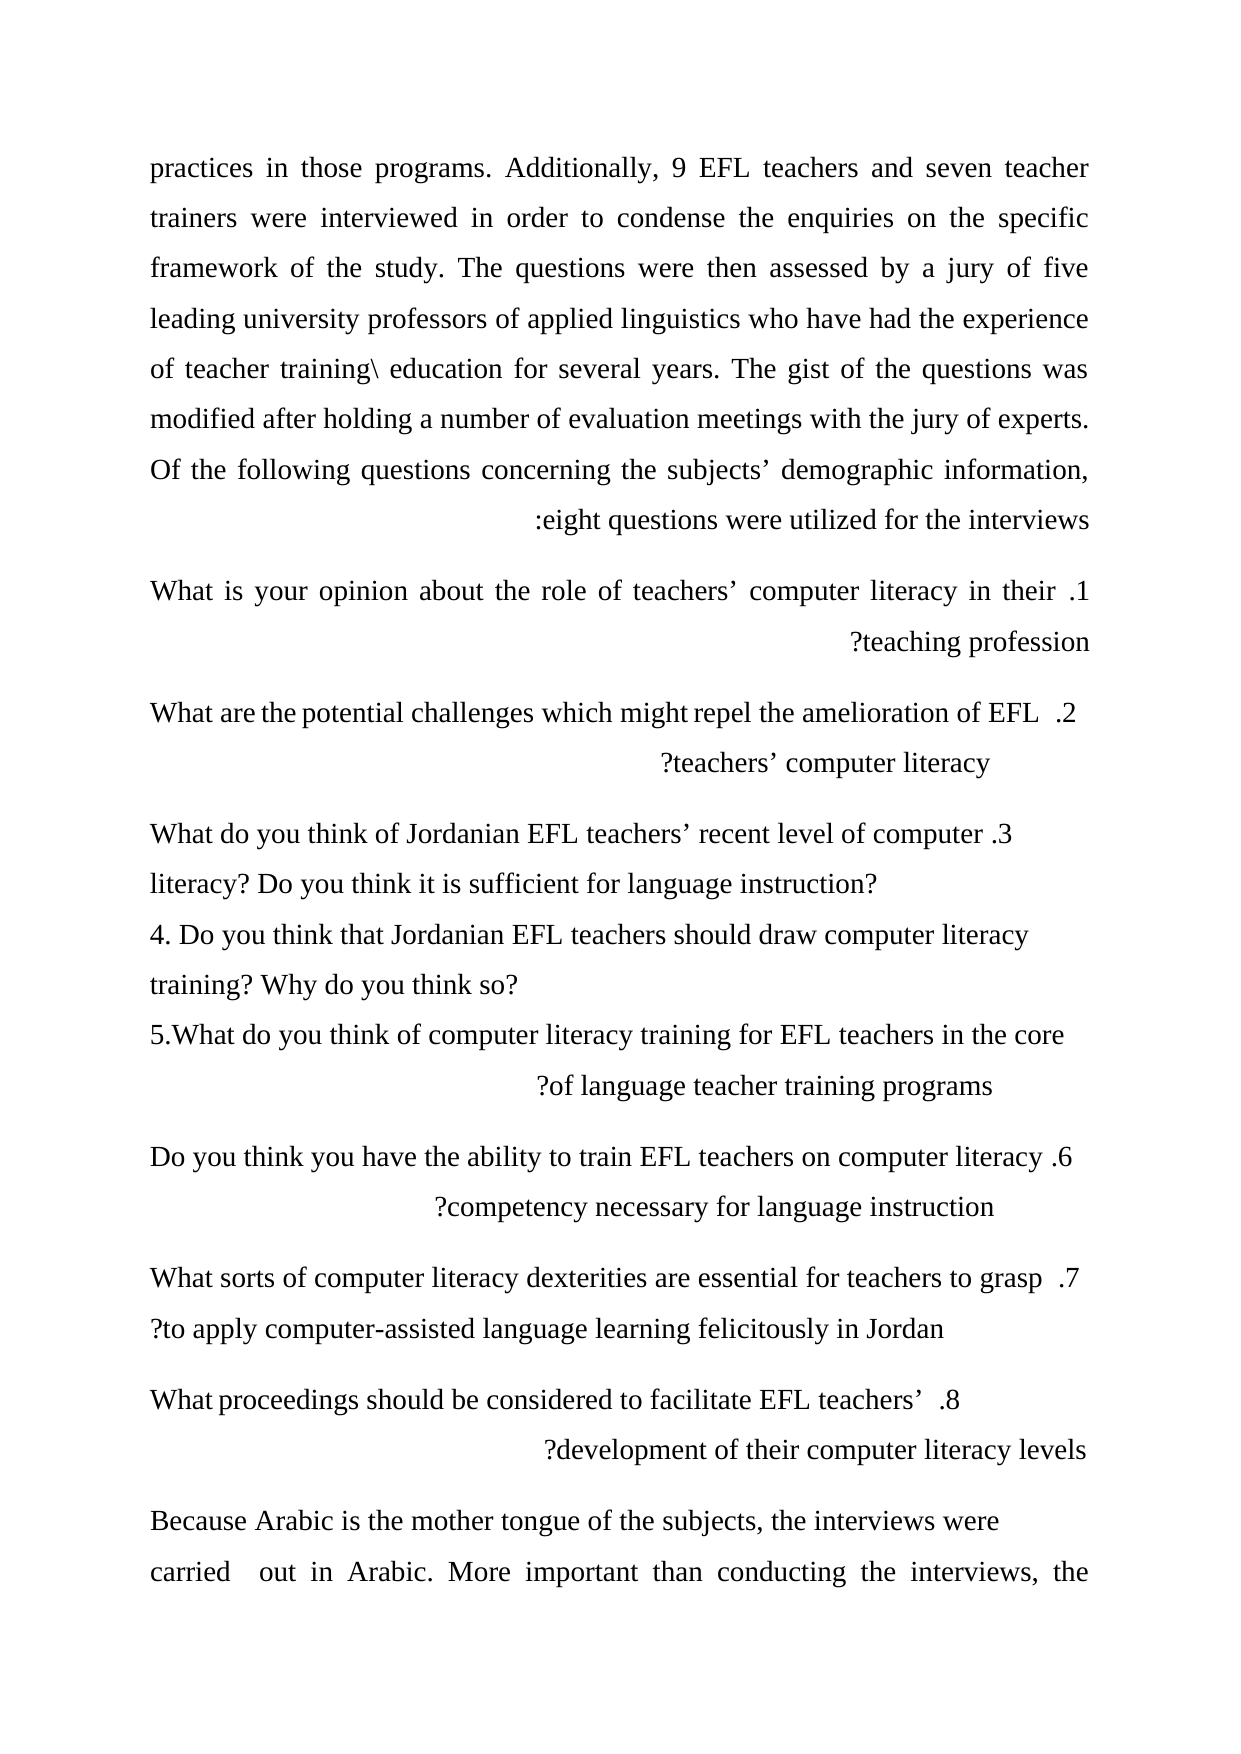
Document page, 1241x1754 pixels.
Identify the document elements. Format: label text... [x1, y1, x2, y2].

text 1. What is your opinion about the role of teachers’ computer literacy in their teaching profession? [150, 573, 1090, 657]
text 2. What are the potential challenges which might repel the amelioration of EFL teachers’ computer literacy? [150, 695, 1090, 779]
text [150, 150, 1090, 536]
text 7. What sorts of computer literacy dexterities are essential for teachers to grasp to apply computer-assisted language learning felicitously in Jordan? [150, 1260, 1090, 1344]
text 8. What proceedings should be considered to facilitate EFL teachers’ development of their computer literacy levels? [150, 1382, 1090, 1466]
text 6.Do you think you have the ability to train EFL teachers on computer literacy competency necessary for language instruction? [150, 1139, 1090, 1223]
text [150, 1503, 1090, 1587]
text 3.What do you think of Jordanian EFL teachers’ recent level of computer literacy? Do you think it is sufficient for language instruction? 4. Do you think that Jordanian EFL teachers should draw computer literacy training? Why do you think so? 5.What do you think of computer literacy training for EFL teachers in the core of language teacher training programs? [150, 816, 1090, 1101]
